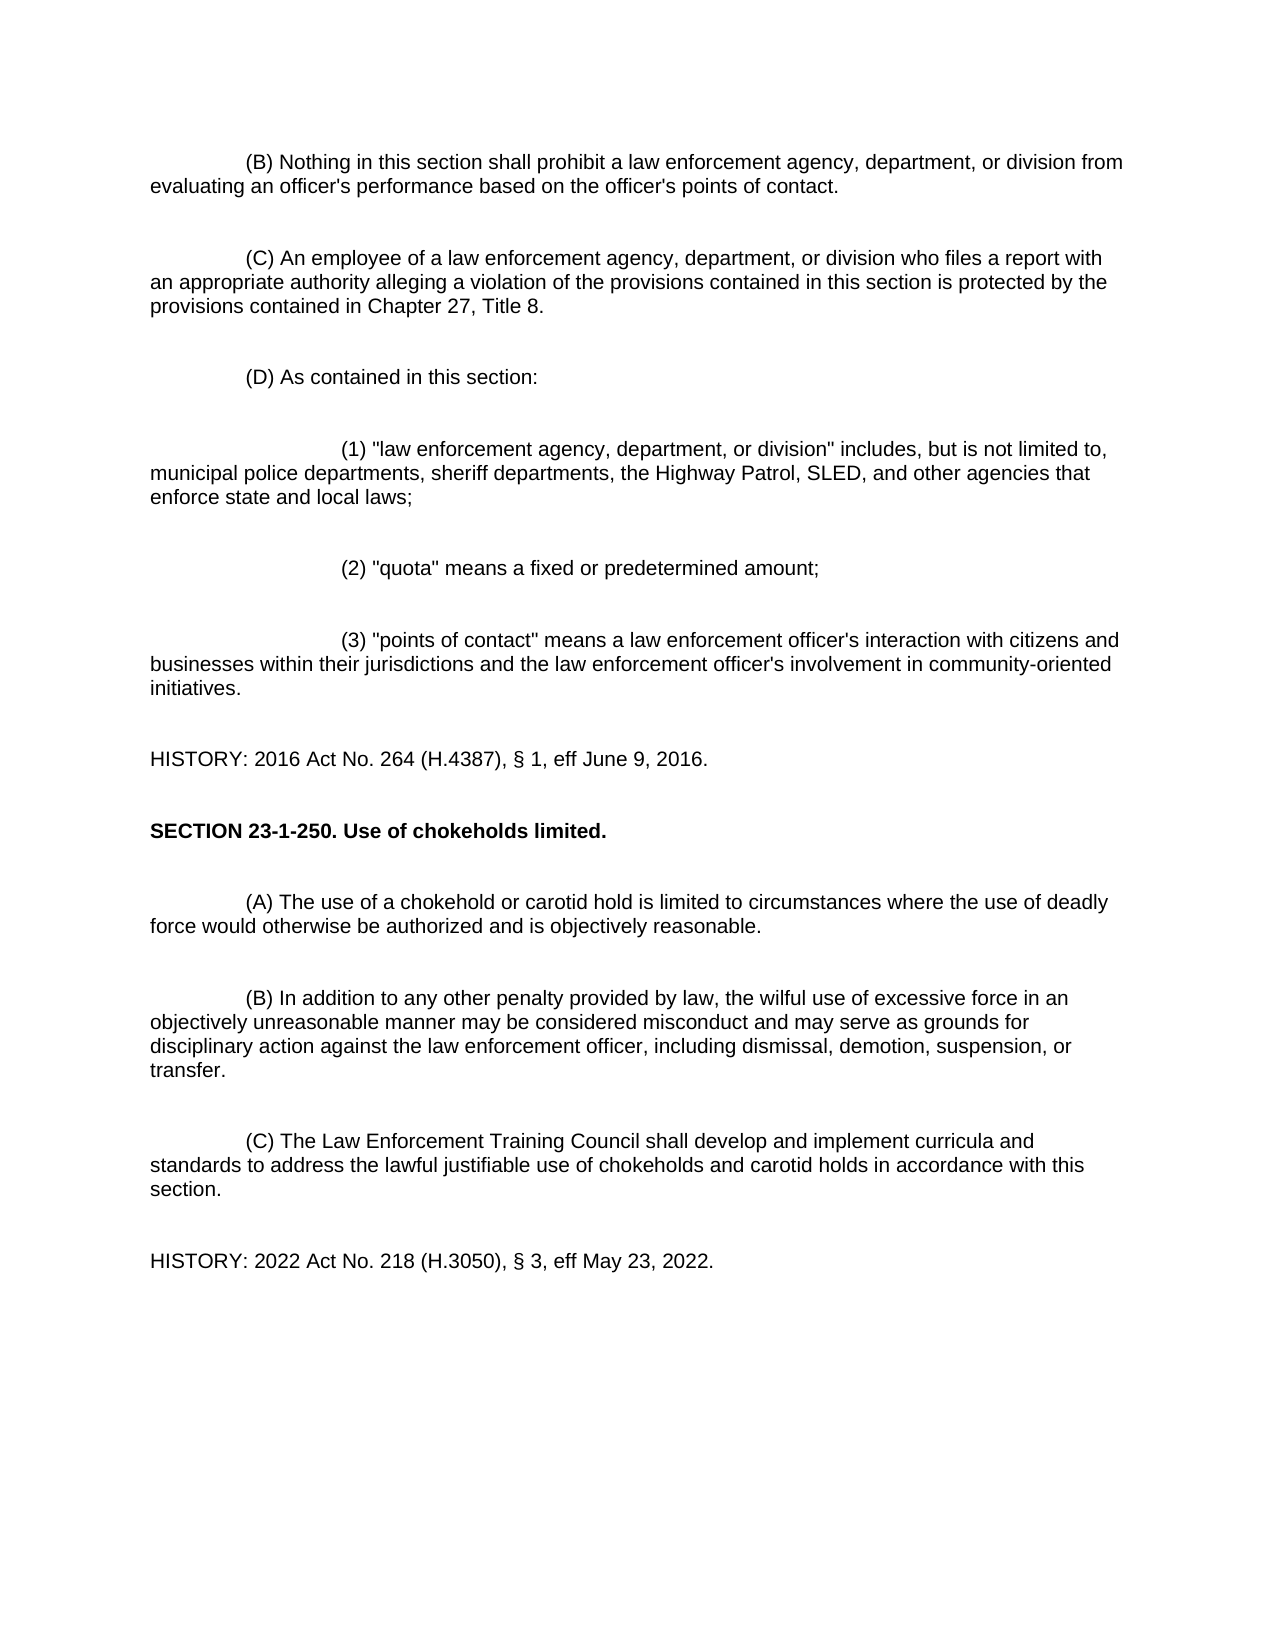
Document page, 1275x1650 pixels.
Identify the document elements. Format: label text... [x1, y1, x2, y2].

text (C) An employee of a law enforcement agency, department, or division who files a report with an appropriate authority alleging a violation of the provisions contained in this section is protected by the provisions contained in Chapter 27, Title 8. [150, 246, 1125, 341]
text (C) The Law Enforcement Training Council shall develop and implement curricula and standards to address the lawful justifiable use of chokeholds and carotid holds in accordance with this section. [150, 1129, 1125, 1225]
text (2) "quota" means a fixed or predetermined amount; [150, 556, 1125, 604]
text SECTION 23-1-250. Use of chokeholds limited. [150, 819, 1125, 866]
text (B) In addition to any other penalty provided by law, the wilful use of excessive force in an objectively unreasonable manner may be considered misconduct and may serve as grounds for disciplinary action against the law enforcement officer, including dismissal, demotion, suspension, or transfer. [150, 986, 1125, 1105]
text (3) "points of contact" means a law enforcement officer's interaction with citizens and businesses within their jurisdictions and the law enforcement officer's involvement in community-oriented initiatives. [150, 628, 1125, 723]
text (A) The use of a chokehold or carotid hold is limited to circumstances where the use of deadly force would otherwise be authorized and is objectively reasonable. [150, 890, 1125, 962]
text (1) "law enforcement agency, department, or division" includes, but is not limited to, municipal police departments, sheriff departments, the Highway Patrol, SLED, and other agencies that enforce state and local laws; [150, 437, 1125, 532]
text HISTORY: 2016 Act No. 264 (H.4387), § 1, eff June 9, 2016. [150, 747, 1125, 795]
text (B) Nothing in this section shall prohibit a law enforcement agency, department, or division from evaluating an officer's performance based on the officer's points of contact. [150, 150, 1125, 222]
text (D) As contained in this section: [150, 365, 1125, 413]
text HISTORY: 2022 Act No. 218 (H.3050), § 3, eff May 23, 2022. [150, 1249, 1125, 1296]
